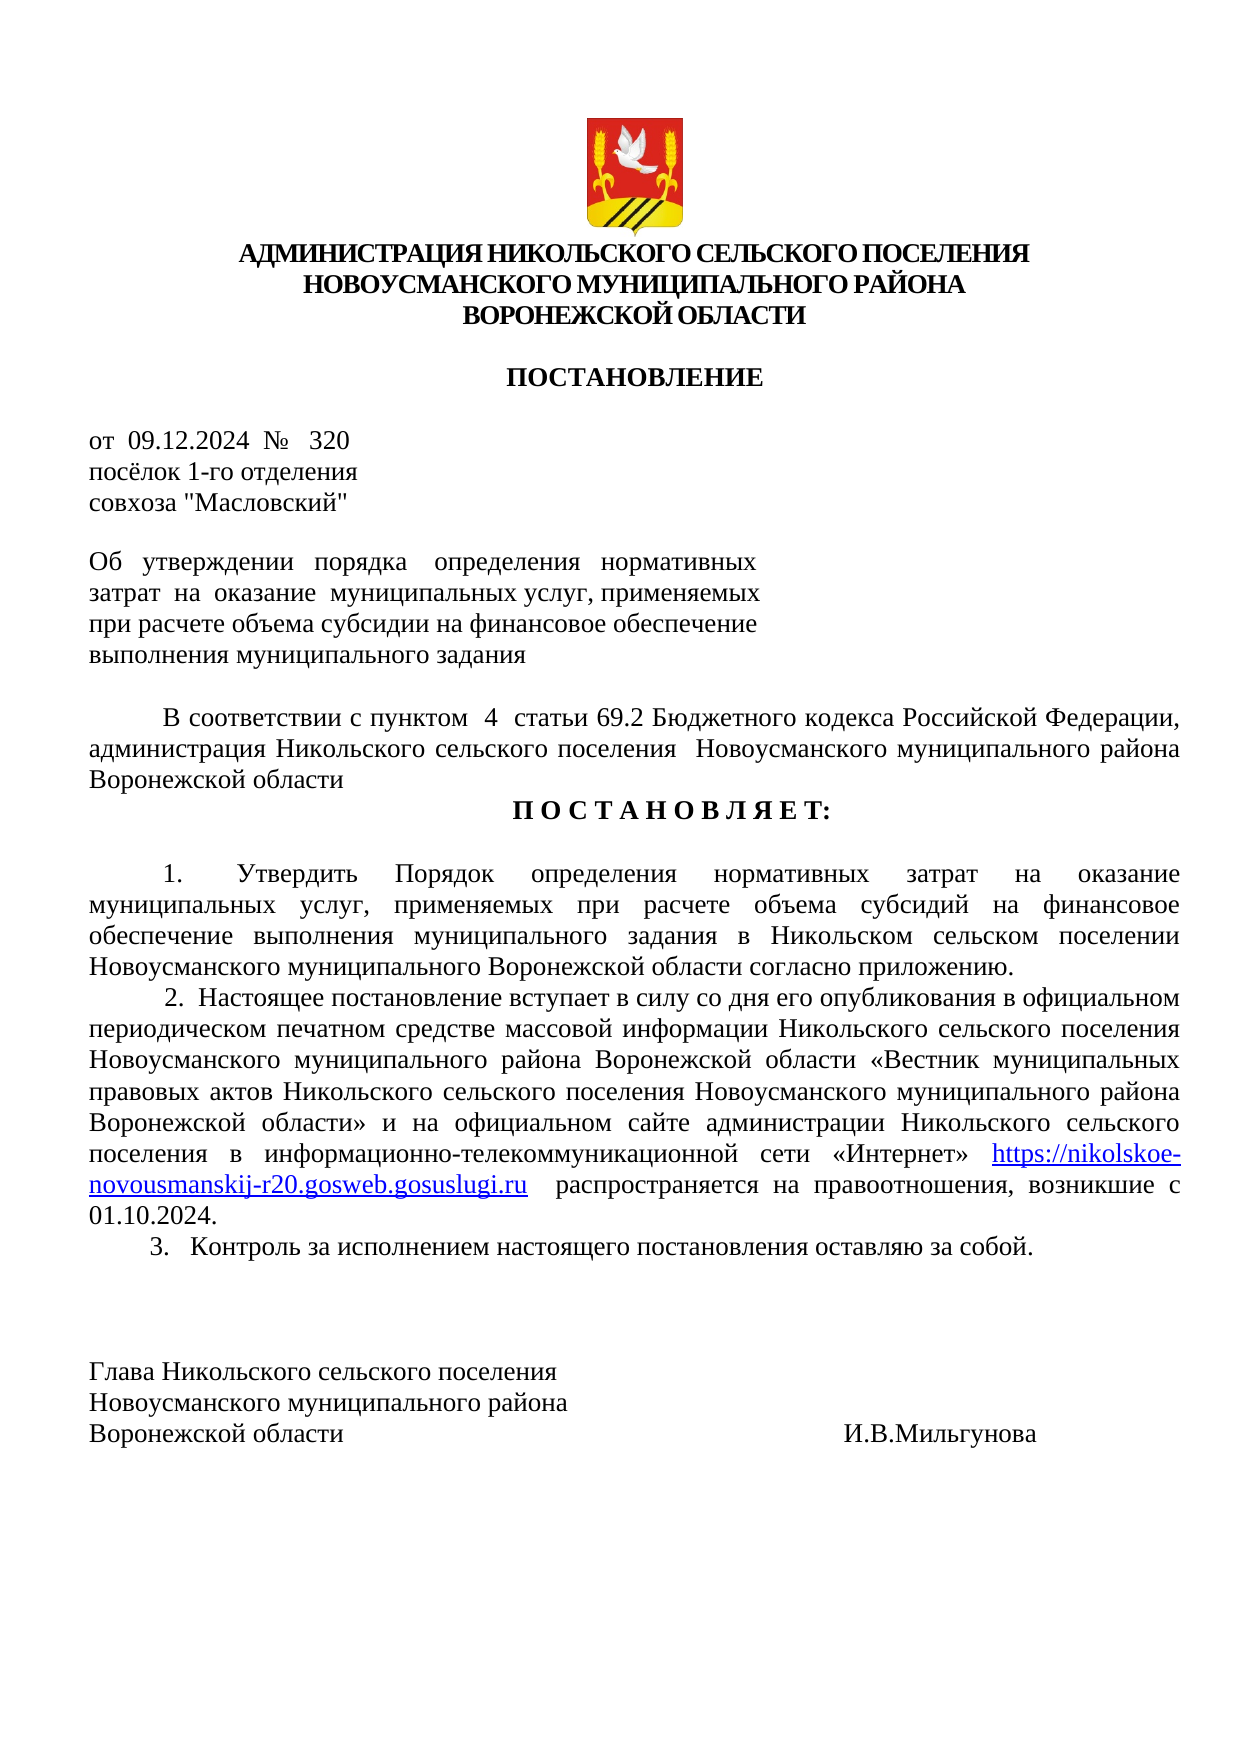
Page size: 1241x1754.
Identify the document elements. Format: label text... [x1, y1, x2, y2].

text НОВОУСМАНСКОГО МУНИЦИПАЛЬНОГО РАЙОНА [89, 268, 1181, 299]
text посёлок 1-го отделения [89, 455, 1181, 486]
text ВОРОНЕЖСКОЙ ОБЛАСТИ [89, 299, 1181, 330]
title 2. Настоящее постановление вступает в силу со дня его опубликования в официальном периодическом печатном средстве массовой информации Никольского сельского поселения Новоусманского муниципального района Воронежской области «Вестник муниципальных правовых актов Никольского сельского поселения Новоусманского муниципального района Воронежской области» и на официальном сайте администрации Никольского сельского поселения в информационно-телекоммуникационной сети «Интернет» https://nikolskoe-novousmanskij-r20.gosweb.gosuslugi.ru распространяется на правоотношения, возникшие с 01.10.2024. [89, 981, 1181, 1230]
text совхоза "Масловский" [89, 486, 1181, 517]
text АДМИНИСТРАЦИЯ НИКОЛЬСКОГО СЕЛЬСКОГО ПОСЕЛЕНИЯ [89, 237, 1181, 268]
text 3. Контроль за исполнением настоящего постановления оставляю за собой. [89, 1230, 1181, 1262]
text затрат на оказание муниципальных услуг, применяемых [89, 576, 1181, 607]
text выполнения муниципального задания [89, 639, 1181, 670]
list Новоусманского муниципального района [89, 1386, 1181, 1417]
text Об утверждении порядка определения нормативных [89, 545, 1181, 576]
text при расчете объема субсидии на финансовое обеспечение [89, 607, 1181, 639]
text П О С Т А Н О В Л Я Е Т: [89, 794, 1181, 826]
text В соответствии с пунктом 4 статьи 69.2 Бюджетного кодекса Российской Федерации, администрация Никольского сельского поселения Новоусманского муниципального района Воронежской области [89, 701, 1181, 794]
list Утвердить Порядок определения нормативных затрат на оказание муниципальных услуг, применяемых при расчете объема субсидий на финансовое обеспечение выполнения муниципального задания в Никольском сельском поселении Новоусманского муниципального Воронежской области согласно приложению. [89, 857, 1181, 981]
text ПОСТАНОВЛЕНИЕ [89, 361, 1181, 393]
text от 09.12.2024 № 320 [89, 424, 1181, 455]
list Воронежской области И.В.Мильгунова [89, 1417, 1181, 1448]
picture [587, 118, 683, 237]
list Глава Никольского сельского поселения [89, 1355, 1181, 1386]
